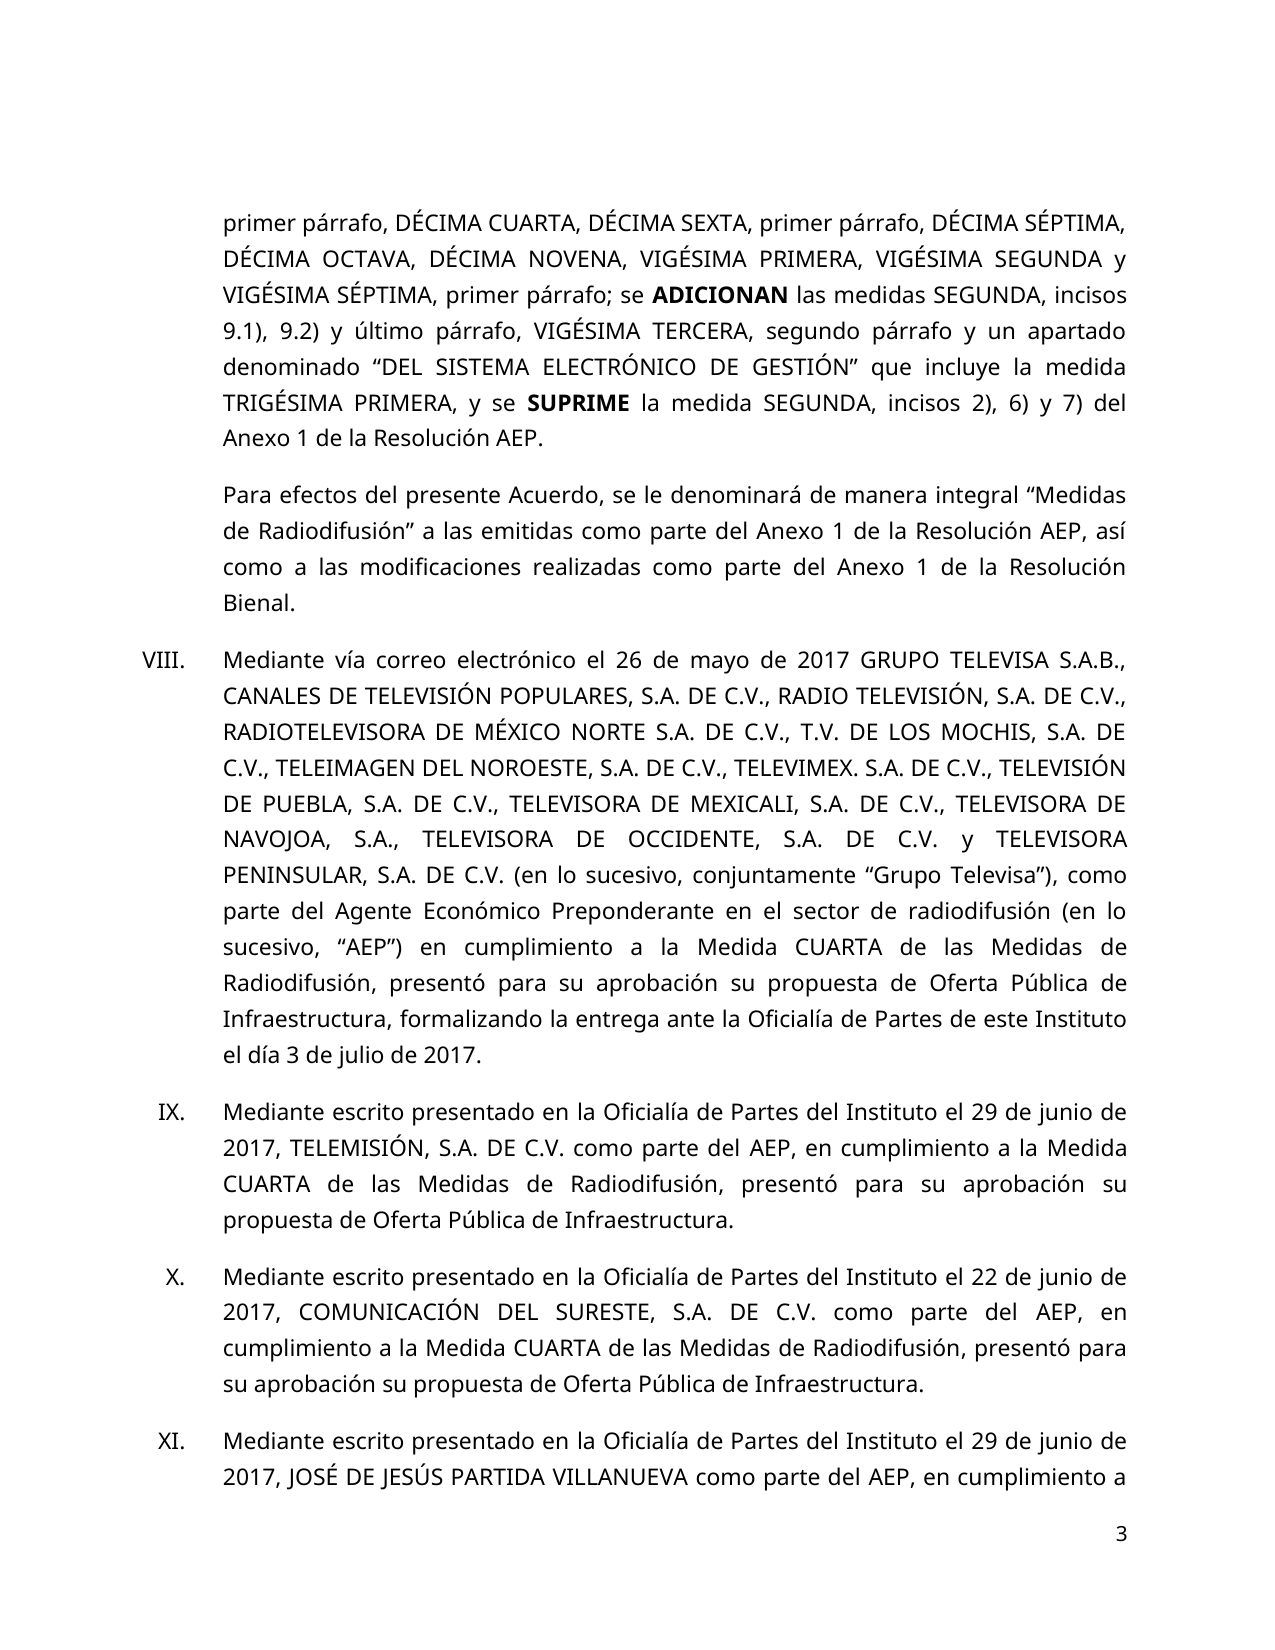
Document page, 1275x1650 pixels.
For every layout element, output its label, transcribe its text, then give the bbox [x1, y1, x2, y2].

list Mediante escrito presentado en la Oficialía de Partes del Instituto el 22 de junio de 2017, COMUNICACIÓN DEL SURESTE, S.A. DE C.V. como parte del AEP, en cumplimiento a la Medida CUARTA de las Medidas de Radiodifusión, presentó para su aprobación su propuesta de Oferta Pública de Infraestructura. [185, 1260, 1127, 1399]
list Mediante escrito presentado en la Oficialía de Partes del Instituto el 29 de junio de 2017, TELEMISIÓN, S.A. DE C.V. como parte del AEP, en cumplimiento a la Medida CUARTA de las Medidas de Radiodifusión, presentó para su aprobación su propuesta de Oferta Pública de Infraestructura. [185, 1096, 1127, 1235]
list Mediante vía correo electrónico el 26 de mayo de 2017 GRUPO TELEVISA S.A.B., CANALES DE TELEVISIÓN POPULARES, S.A. DE C.V., RADIO TELEVISIÓN, S.A. DE C.V., RADIOTELEVISORA DE MÉXICO NORTE S.A. DE C.V., T.V. DE LOS MOCHIS, S.A. DE C.V., TELEIMAGEN DEL NOROESTE, S.A. DE C.V., TELEVIMEX. S.A. DE C.V., TELEVISIÓN DE PUEBLA, S.A. DE C.V., TELEVISORA DE MEXICALI, S.A. DE C.V., TELEVISORA DE NAVOJOA, S.A., TELEVISORA DE OCCIDENTE, S.A. DE C.V. y TELEVISORA PENINSULAR, S.A. DE C.V. (en lo sucesivo, conjuntamente “Grupo Televisa”), como parte del Agente Económico Preponderante en el sector de radiodifusión (en lo sucesivo, “AEP”) en cumplimiento a la Medida CUARTA de las Medidas de Radiodifusión, presentó para su aprobación su propuesta de Oferta Pública de Infraestructura, formalizando la entrega ante la Oficialía de Partes de este Instituto el día 3 de julio de 2017. [185, 644, 1127, 1070]
list Para efectos del presente Acuerdo, se le denominará de manera integral “Medidas de Radiodifusión” a las emitidas como parte del Anexo 1 de la Resolución AEP, así como a las modificaciones realizadas como parte del Anexo 1 de la Resolución Bienal. [223, 479, 1127, 618]
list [185, 1425, 1127, 1492]
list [185, 207, 1127, 454]
